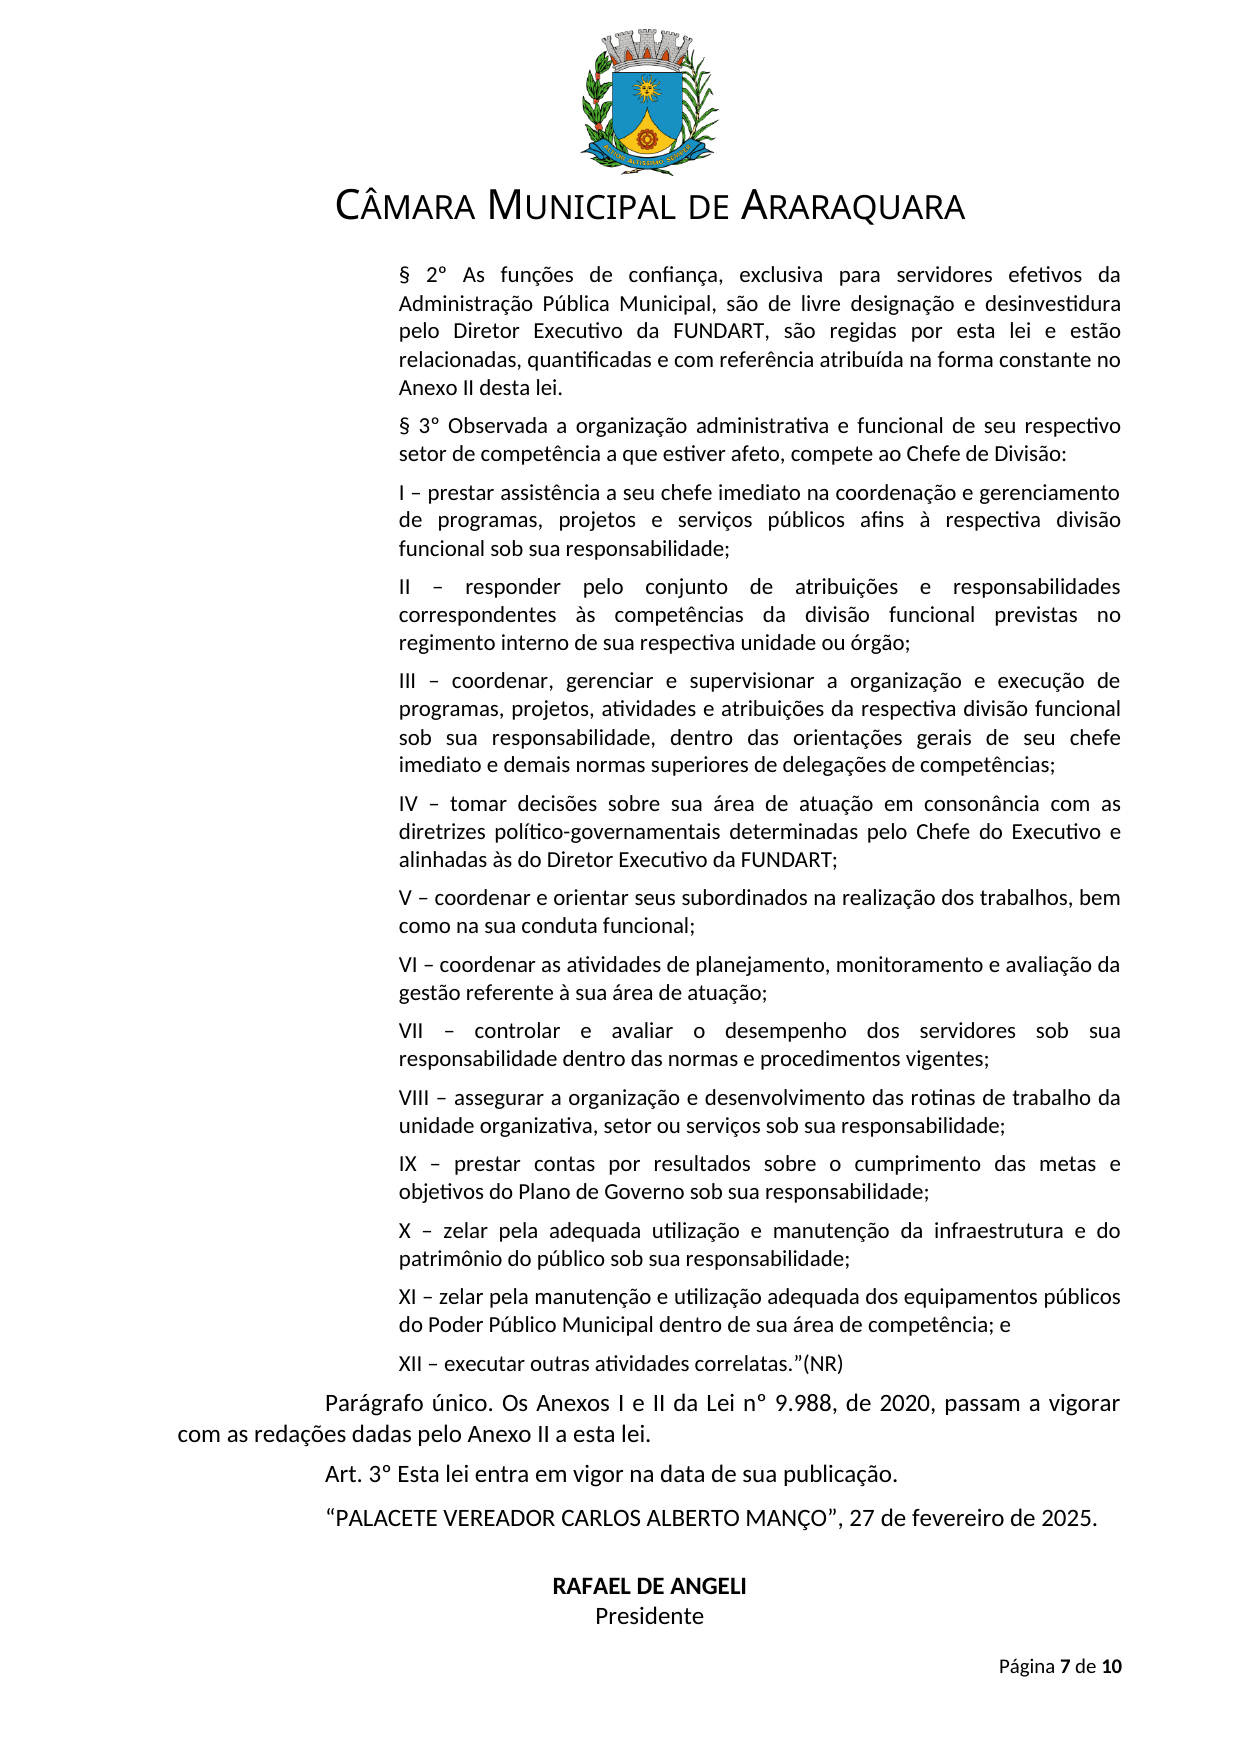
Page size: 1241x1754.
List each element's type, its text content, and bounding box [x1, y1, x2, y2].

text Art. 3º Esta lei entra em vigor na data de sua publicação. [177, 1459, 1122, 1489]
text “PALACETE VEREADOR CARLOS ALBERTO MANÇO”, 27 de fevereiro de 2025. [177, 1502, 1122, 1532]
text XI – zelar pela manutenção e utilização adequada dos equipamentos públicos do Poder Público Municipal dentro de sua área de competência; e [399, 1282, 1122, 1338]
text IV – tomar decisões sobre sua área de atuação em consonância com as diretrizes político-governamentais determinadas pelo Chefe do Executivo e alinhadas às do Diretor Executivo da FUNDART; [399, 789, 1122, 873]
text Presidente [177, 1600, 1122, 1631]
text VII – controlar e avaliar o desempenho dos servidores sob sua responsabilidade dentro das normas e procedimentos vigentes; [399, 1016, 1122, 1072]
text § 3º Observada a organização administrativa e funcional de seu respectivo setor de competência a que estiver afeto, compete ao Chefe de Divisão: [399, 411, 1122, 467]
text I – prestar assistência a seu chefe imediato na coordenação e gerenciamento de programas, projetos e serviços públicos afins à respectiva divisão funcional sob sua responsabilidade; [399, 478, 1122, 562]
text X – zelar pela adequada utilização e manutenção da infraestrutura e do patrimônio do público sob sua responsabilidade; [399, 1216, 1122, 1272]
picture [580, 29, 719, 176]
text XII – executar outras atividades correlatas.”(NR) [399, 1349, 1122, 1377]
text V – coordenar e orientar seus subordinados na realização dos trabalhos, bem como na sua conduta funcional; [399, 883, 1122, 939]
text II – responder pelo conjunto de atribuições e responsabilidades correspondentes às competências da divisão funcional previstas no regimento interno de sua respectiva unidade ou órgão; [399, 572, 1122, 656]
text VI – coordenar as atividades de planejamento, monitoramento e avaliação da gestão referente à sua área de atuação; [399, 950, 1122, 1006]
text VIII – assegurar a organização e desenvolvimento das rotinas de trabalho da unidade organizativa, setor ou serviços sob sua responsabilidade; [399, 1083, 1122, 1139]
text IX – prestar contas por resultados sobre o cumprimento das metas e objetivos do Plano de Governo sob sua responsabilidade; [399, 1149, 1122, 1205]
text Parágrafo único. Os Anexos I e II da Lei nº 9.988, de 2020, passam a vigorar com as redações dadas pelo Anexo II a esta lei. [177, 1387, 1122, 1448]
text § 2º As funções de confiança, exclusiva para servidores efetivos da Administração Pública Municipal, são de livre designação e desinvestidura pelo Diretor Executivo da FUNDART, são regidas por esta lei e estão relacionadas, quantificadas e com referência atribuída na forma constante no Anexo II desta lei. [399, 261, 1122, 401]
text RAFAEL DE ANGELI [177, 1570, 1122, 1600]
text III – coordenar, gerenciar e supervisionar a organização e execução de programas, projetos, atividades e atribuições da respectiva divisão funcional sob sua responsabilidade, dentro das orientações gerais de seu chefe imediato e demais normas superiores de delegações de competências; [399, 667, 1122, 779]
